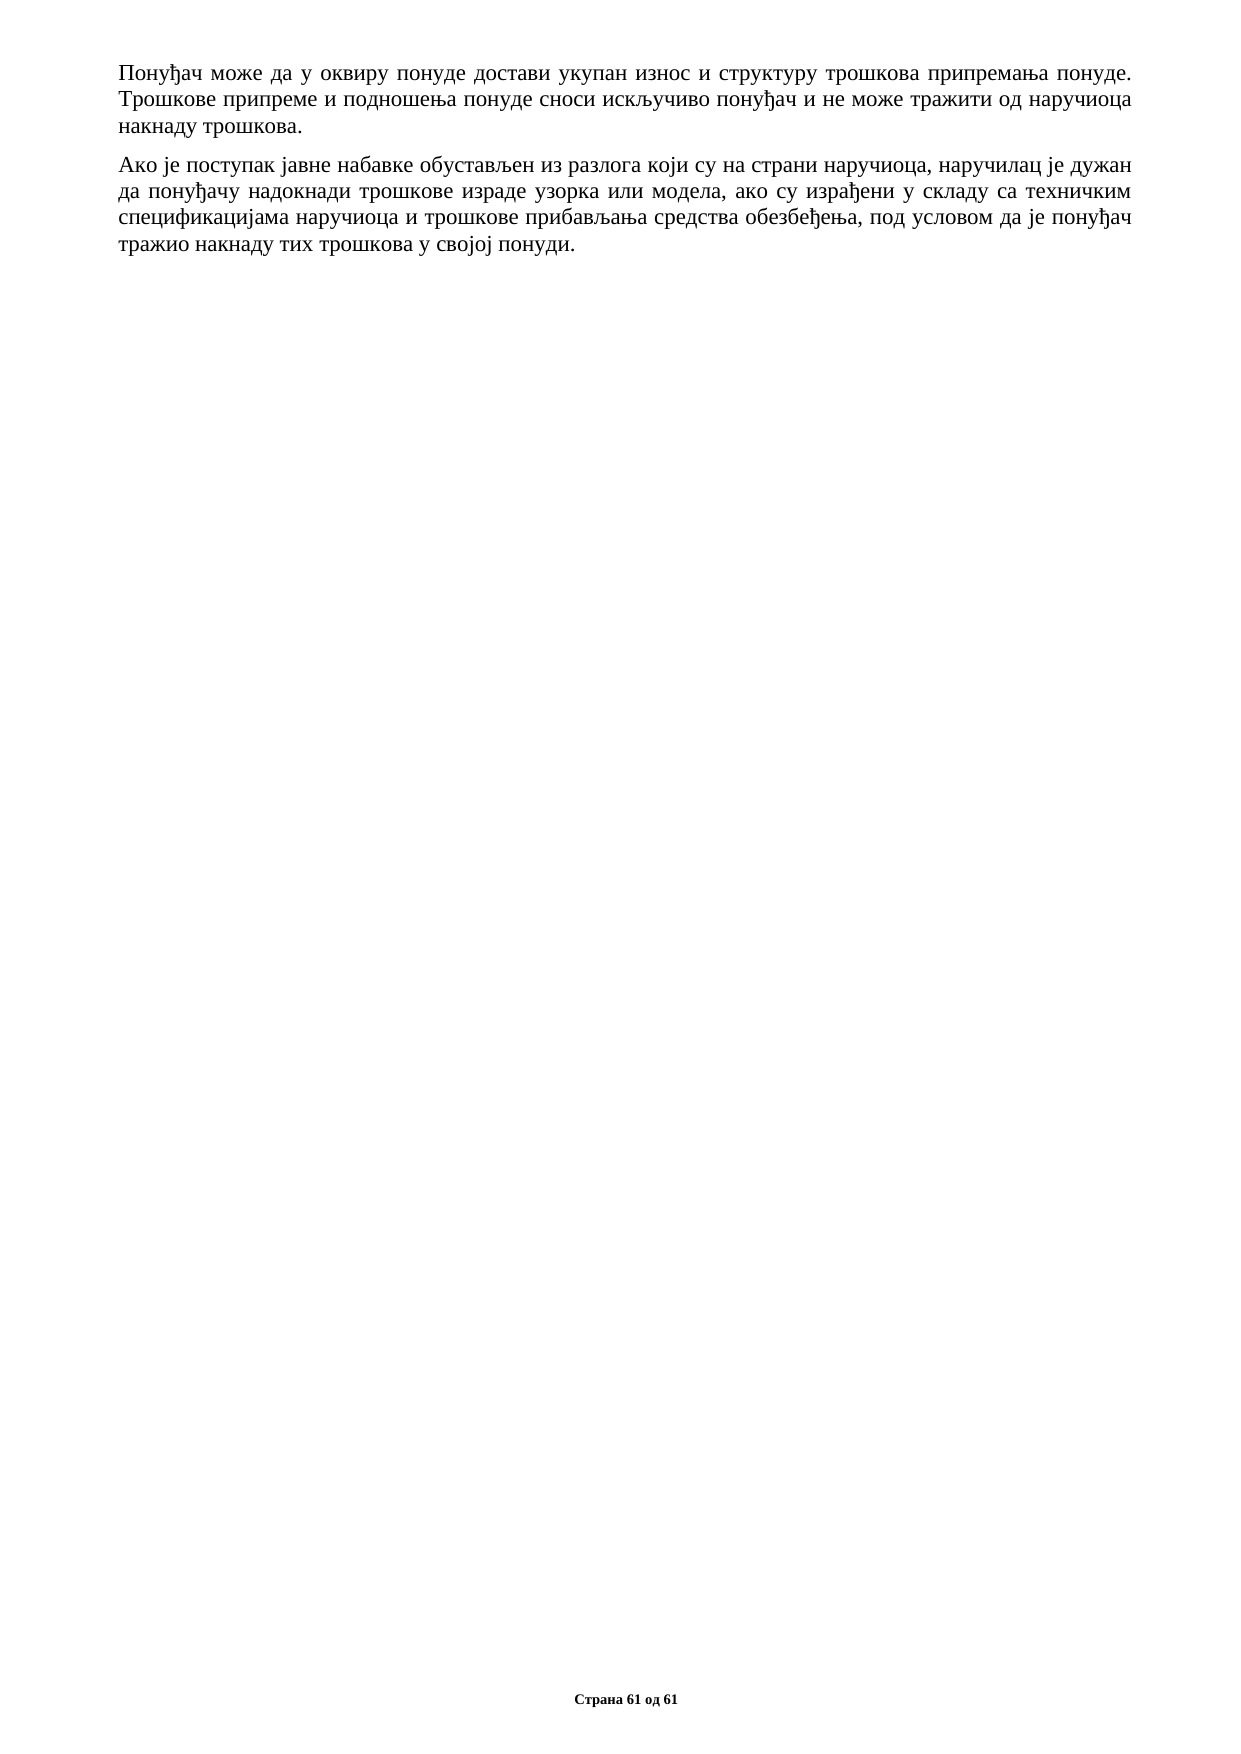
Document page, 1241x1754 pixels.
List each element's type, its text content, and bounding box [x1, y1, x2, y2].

text Понуђач може да у оквиру понуде достави укупан износ и структуру трошкова припремања понуде. Трошкове припреме и подношења понуде сноси искључиво понуђач и не може тражити од наручиоца накнаду трошкова. [118, 59, 1134, 138]
text Ако је поступак јавне набавке обустављен из разлога који су на страни наручиоца, наручилац је дужан да понуђачу надокнади трошкове израде узорка или модела, ако су израђени у складу са техничким спецификацијама наручиоца и трошкове прибављања средства обезбеђења, под условом да је понуђач тражио накнаду тих трошкова у својој понуди. [118, 151, 1134, 256]
